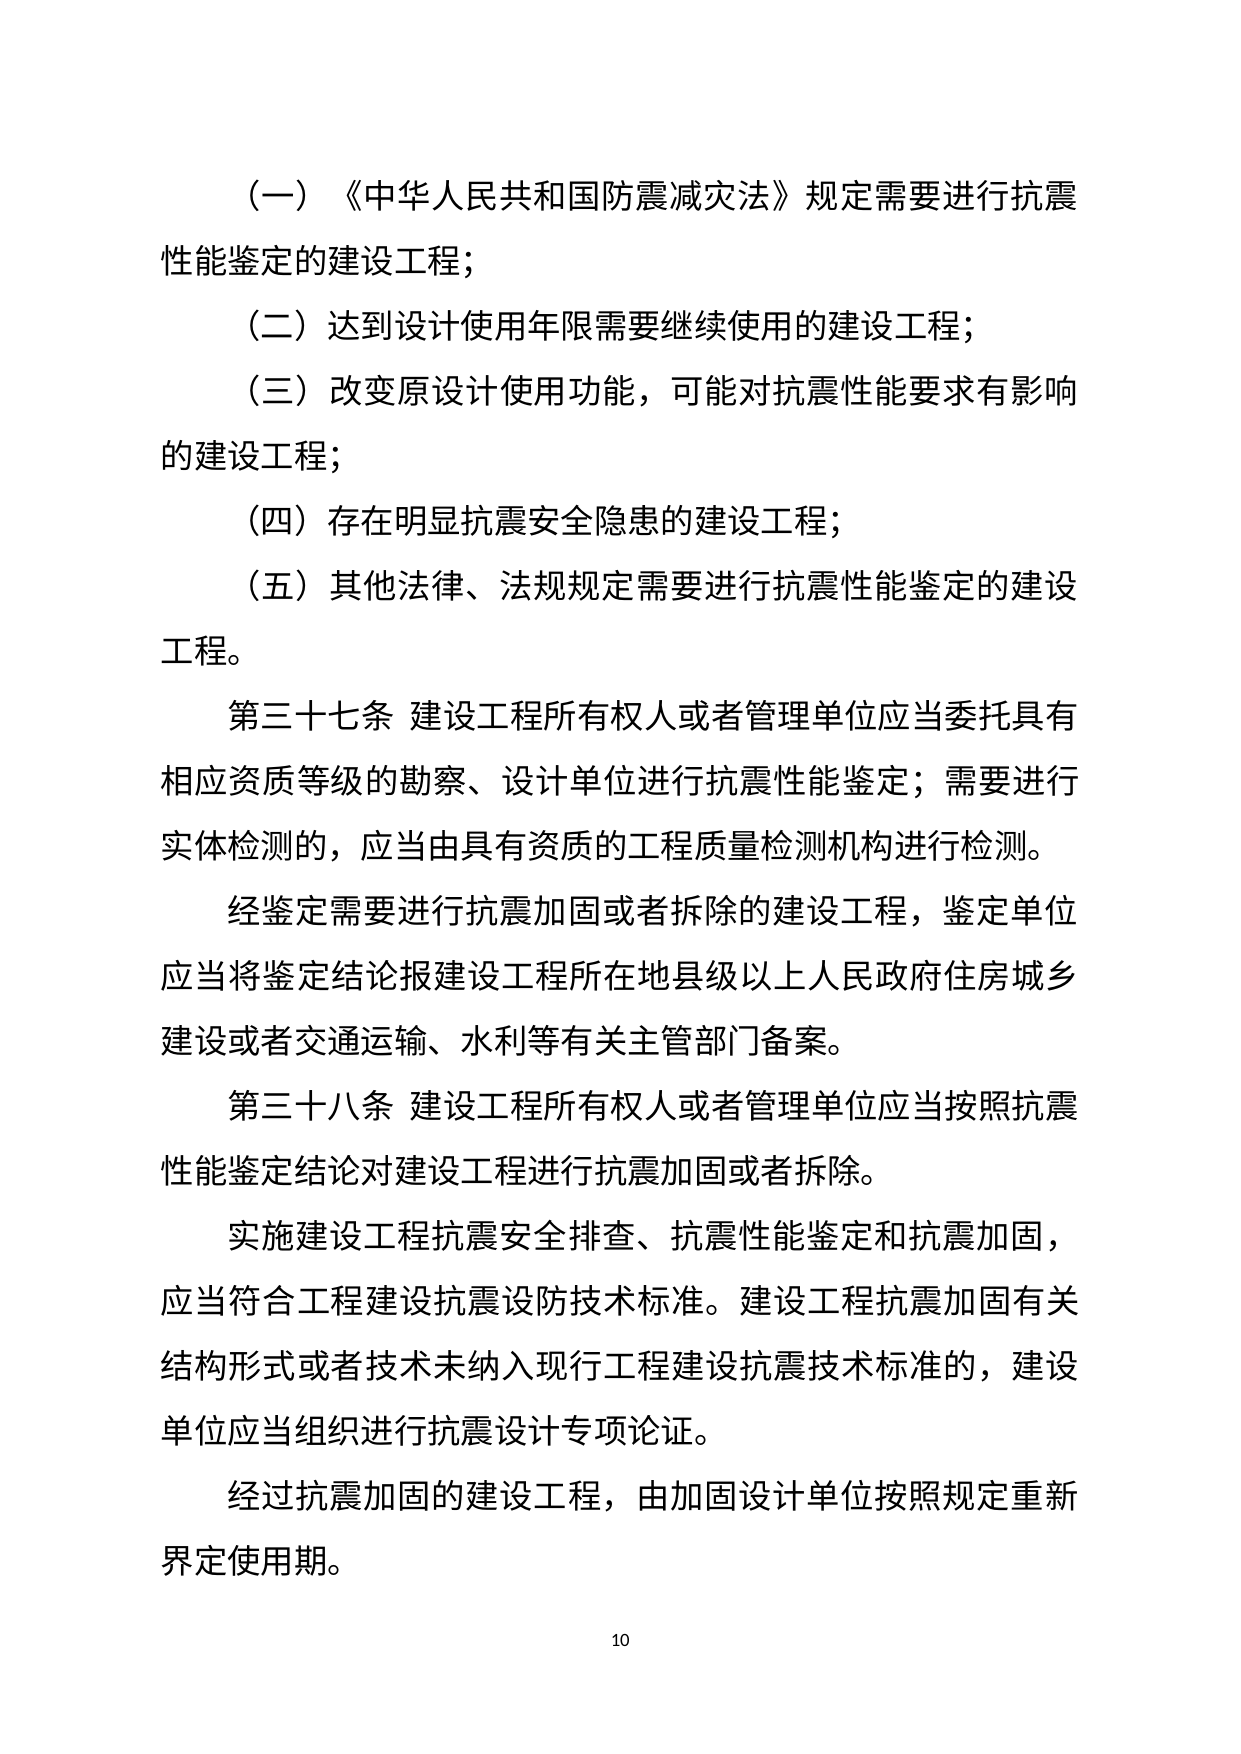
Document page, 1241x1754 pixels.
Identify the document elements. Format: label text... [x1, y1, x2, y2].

text （五）其他法律、法规规定需要进行抗震性能鉴定的建设工程。 [161, 552, 1079, 682]
text 第三十七条 建设工程所有权人或者管理单位应当委托具有相应资质等级的勘察、设计单位进行抗震性能鉴定；需要进行实体检测的，应当由具有资质的工程质量检测机构进行检测。 [161, 682, 1079, 877]
text 实施建设工程抗震安全排查、抗震性能鉴定和抗震加固，应当符合工程建设抗震设防技术标准。建设工程抗震加固有关结构形式或者技术未纳入现行工程建设抗震技术标准的，建设单位应当组织进行抗震设计专项论证。 [161, 1202, 1079, 1462]
text （二）达到设计使用年限需要继续使用的建设工程； [161, 292, 1079, 357]
text 经鉴定需要进行抗震加固或者拆除的建设工程，鉴定单位应当将鉴定结论报建设工程所在地县级以上人民政府住房城乡建设或者交通运输、水利等有关主管部门备案。 [161, 877, 1079, 1072]
text （一）《中华人民共和国防震减灾法》规定需要进行抗震性能鉴定的建设工程； [161, 162, 1079, 292]
text 经过抗震加固的建设工程，由加固设计单位按照规定重新界定使用期。 [161, 1462, 1079, 1592]
text （四）存在明显抗震安全隐患的建设工程； [161, 487, 1079, 552]
text （三）改变原设计使用功能，可能对抗震性能要求有影响的建设工程； [161, 357, 1079, 487]
text 第三十八条 建设工程所有权人或者管理单位应当按照抗震性能鉴定结论对建设工程进行抗震加固或者拆除。 [161, 1072, 1079, 1202]
